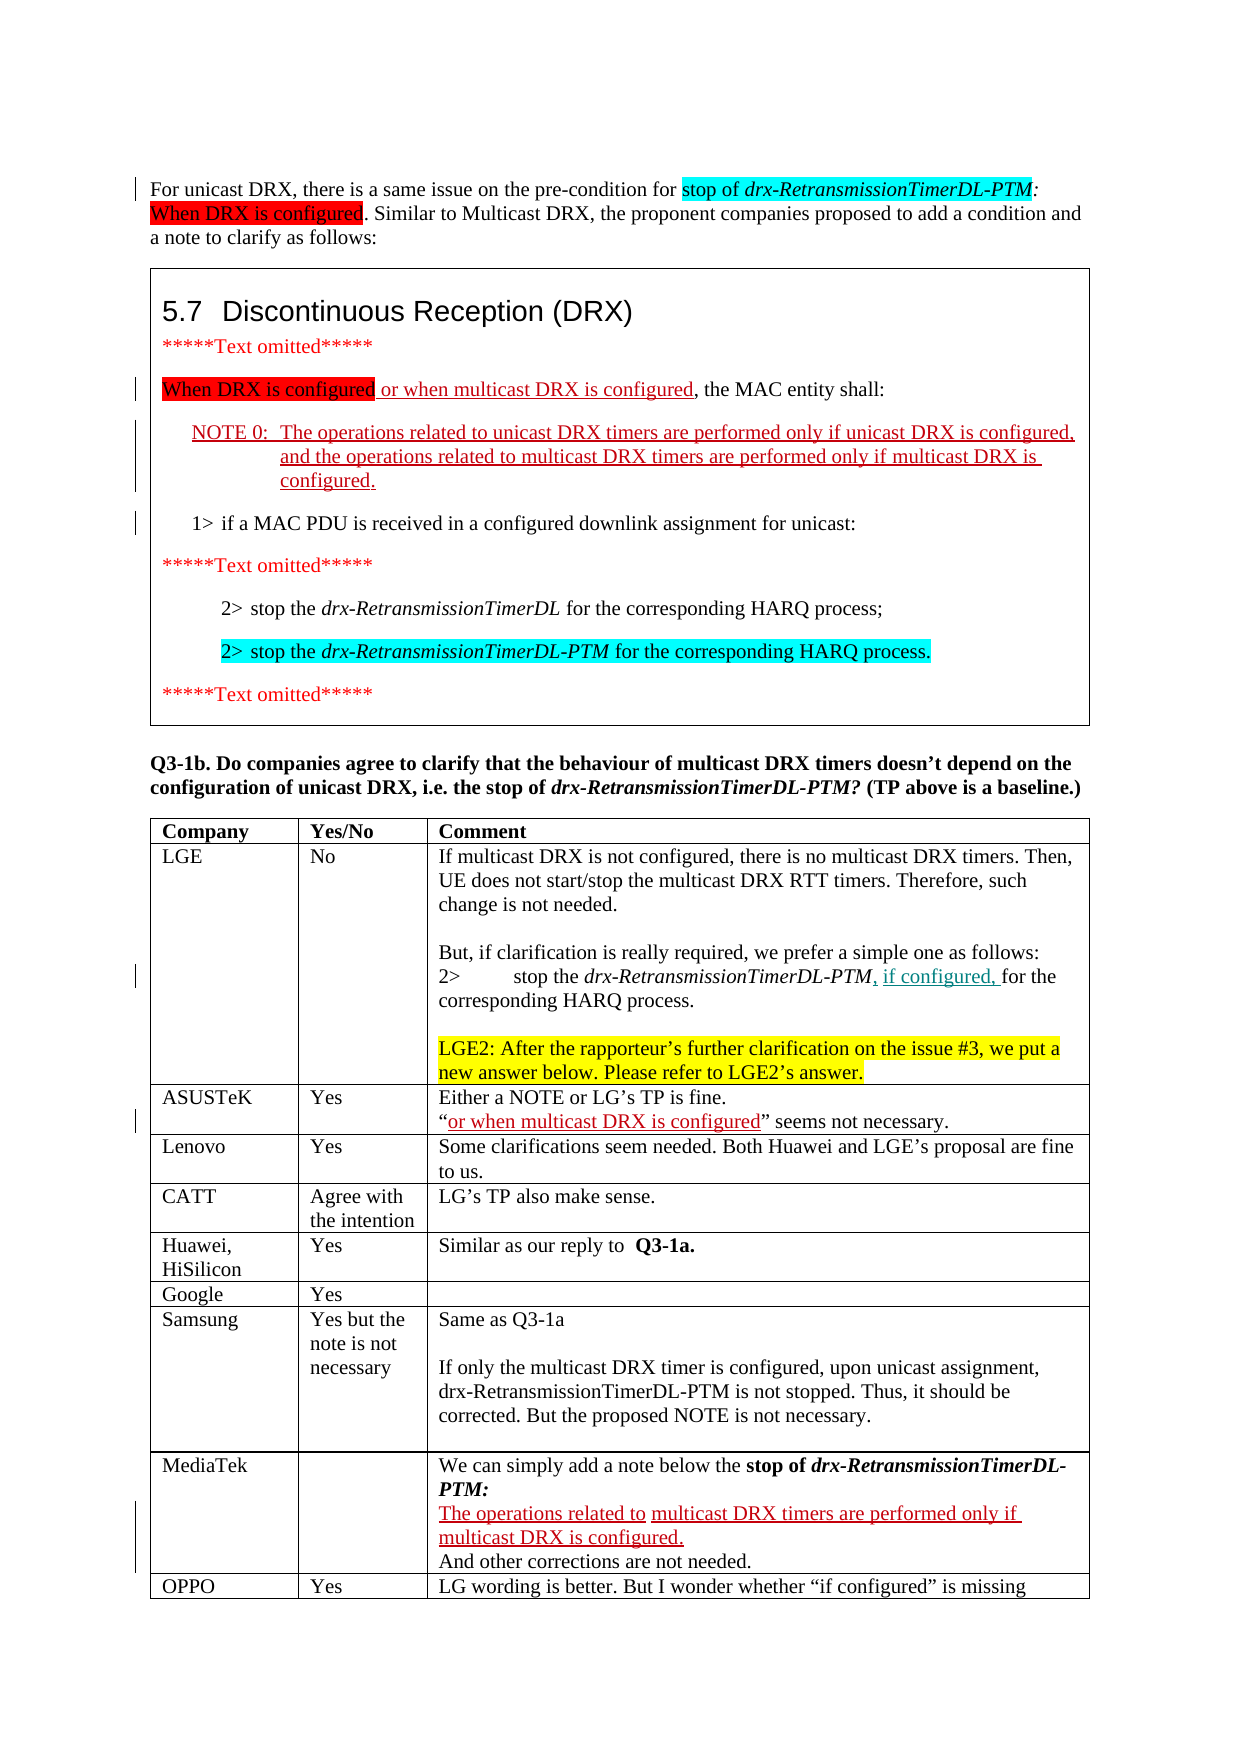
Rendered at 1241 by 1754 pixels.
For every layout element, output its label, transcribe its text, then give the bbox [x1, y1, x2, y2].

text Q3-1b. Do companies agree to clarify that the behaviour of multicast DRX timers doesn’t depend on the configuration of unicast DRX, i.e. the stop of drx-RetransmissionTimerDL-PTM? (TP above is a baseline.) [150, 751, 1090, 799]
table_cell Yes [299, 1282, 427, 1306]
table_cell MediaTek [151, 1453, 298, 1573]
table_header Company [151, 819, 298, 843]
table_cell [428, 1574, 1089, 1598]
text For unicast DRX, there is a same issue on the pre-condition for stop of drx-RetransmissionTimerDL-PTM: When DRX is configured. Similar to Multicast DRX, the proponent companies proposed to add a condition and a note to clarify as follows: [150, 177, 1090, 249]
table_cell Yes [299, 1085, 427, 1133]
table_cell Either a NOTE or LG’s TP is fine. “” seems not necessary. [428, 1085, 1089, 1133]
table_cell Huawei, HiSilicon [151, 1233, 298, 1281]
table_cell Yes [299, 1233, 427, 1281]
table_cell Agree with the intention [299, 1184, 427, 1232]
table_cell We can simply add a note below the stop of drx-RetransmissionTimerDL-PTM: And other corrections are not needed. [428, 1453, 1089, 1573]
table_cell CATT [151, 1184, 298, 1232]
table_header Yes/No [299, 819, 427, 843]
table_cell Yes but the note is not necessary [299, 1307, 427, 1451]
table_cell Yes [299, 1135, 427, 1183]
table_cell ASUSTeK [151, 1085, 298, 1133]
table_cell Some clarifications seem needed. Both Huawei and LGE’s proposal are fine to us. [428, 1135, 1089, 1183]
table_cell No [299, 844, 427, 1084]
table_cell Similar as our reply to Q3-1a. [428, 1233, 1089, 1281]
table_cell Same as Q3-1a If only the multicast DRX timer is configured, upon unicast assignment, drx-RetransmissionTimerDL-PTM is not stopped. Thus, it should be corrected. But the proposed NOTE is not necessary. [428, 1307, 1089, 1451]
table_header 5.7 Discontinuous Reception (DRX) *****Text omitted***** When DRX is configured, the MAC entity shall: 1> if a MAC PDU is received in a configured downlink assignment for unicast: *****Text omitted***** 2> stop the drx-RetransmissionTimerDL for the corresponding HARQ process; 2> stop the drx-RetransmissionTimerDL-PTM for the corresponding HARQ process. *****Text omitted***** [151, 269, 1089, 724]
table_cell Google [151, 1282, 298, 1306]
table_cell [428, 1282, 1089, 1306]
table_cell If multicast DRX is not configured, there is no multicast DRX timers. Then, UE does not start/stop the multicast DRX RTT timers. Therefore, such change is not needed. But, if clarification is really required, we prefer a simple one as follows: 2> stop the drx-RetransmissionTimerDL-PTM for the corresponding HARQ process. LGE2: After the rapporteur’s further clarification on the issue #3, we put a new answer below. Please refer to LGE2’s answer. [428, 844, 1089, 1084]
table_cell OPPO [151, 1574, 298, 1598]
table_cell Lenovo [151, 1135, 298, 1183]
table_header Comment [428, 819, 1089, 843]
table_cell LGE [151, 844, 298, 1084]
table_cell LG’s TP also make sense. [428, 1184, 1089, 1232]
table_cell Yes [299, 1574, 427, 1598]
table_cell Samsung [151, 1307, 298, 1451]
table_cell [299, 1453, 427, 1573]
